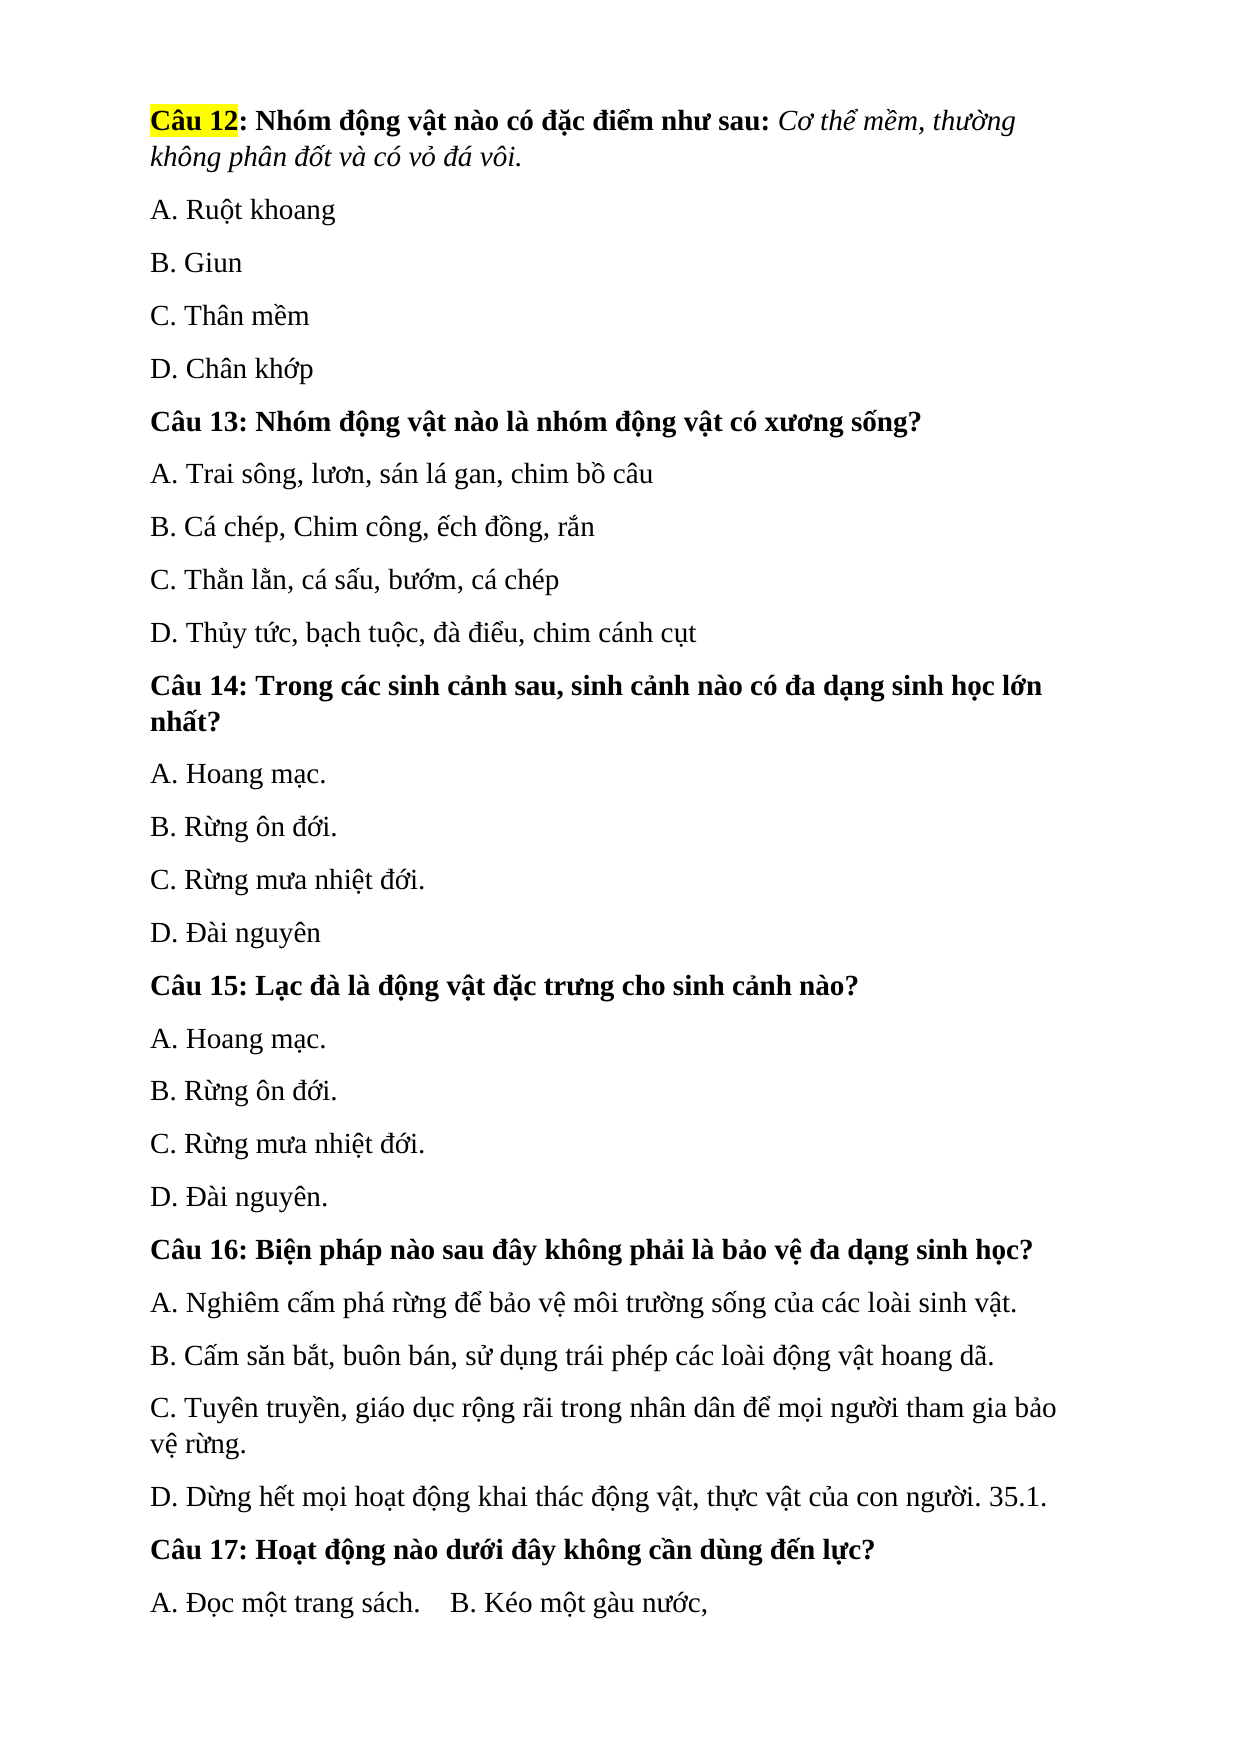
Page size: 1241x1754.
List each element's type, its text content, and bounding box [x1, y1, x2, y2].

text D. Đài nguyên [150, 915, 1090, 949]
text B. Cá chép, Chim công, ếch đồng, rắn [150, 509, 1090, 543]
text C. Rừng mưa nhiệt đới. [150, 862, 1090, 896]
text A. Đọc một trang sách. B. Kéo một gàu nước, [150, 1585, 1090, 1618]
text C. Tuyên truyền, giáo dục rộng rãi trong nhân dân để mọi người tham gia bảo vệ rừng. [150, 1390, 1090, 1460]
text C. Thân mềm [150, 298, 1090, 332]
text D. Chân khớp [150, 351, 1090, 384]
text C. Rừng mưa nhiệt đới. [150, 1126, 1090, 1160]
text D. Dừng hết mọi hoạt động khai thác động vật, thực vật của con người. 35.1. [150, 1479, 1090, 1513]
text B. Giun [150, 245, 1090, 279]
text A. Hoang mạc. [150, 757, 1090, 790]
text Câu 12: Nhóm động vật nào có đặc điểm như sau: Cơ thể mềm, thường không phân đốt và có vỏ đá vôi. [150, 103, 1090, 173]
text Câu 13: Nhóm động vật nào là nhóm động vật có xương sống? [150, 404, 1090, 437]
text Câu 14: Trong các sinh cảnh sau, sinh cảnh nào có đa dạng sinh học lớn nhất? [150, 668, 1090, 737]
text D. Thủy tức, bạch tuộc, đà điểu, chim cánh cụt [150, 615, 1090, 648]
text B. Rừng ôn đới. [150, 1073, 1090, 1107]
text A. Nghiêm cấm phá rừng để bảo vệ môi trường sống của các loài sinh vật. [150, 1285, 1090, 1318]
text Câu 16: Biện pháp nào sau đây không phải là bảo vệ đa dạng sinh học? [150, 1232, 1090, 1266]
text A. Trai sông, lươn, sán lá gan, chim bồ câu [150, 456, 1090, 490]
text B. Cấm săn bắt, buôn bán, sử dụng trái phép các loài động vật hoang dã. [150, 1338, 1090, 1371]
text D. Đài nguyên. [150, 1179, 1090, 1213]
text Câu 15: Lạc đà là động vật đặc trưng cho sinh cảnh nào? [150, 968, 1090, 1001]
text Câu 17: Hoạt động nào dưới đây không cần dùng đến lực? [150, 1532, 1090, 1566]
text A. Ruột khoang [150, 192, 1090, 226]
text A. Hoang mạc. [150, 1021, 1090, 1054]
text B. Rừng ôn đới. [150, 809, 1090, 843]
text C. Thằn lằn, cá sấu, bướm, cá chép [150, 562, 1090, 596]
